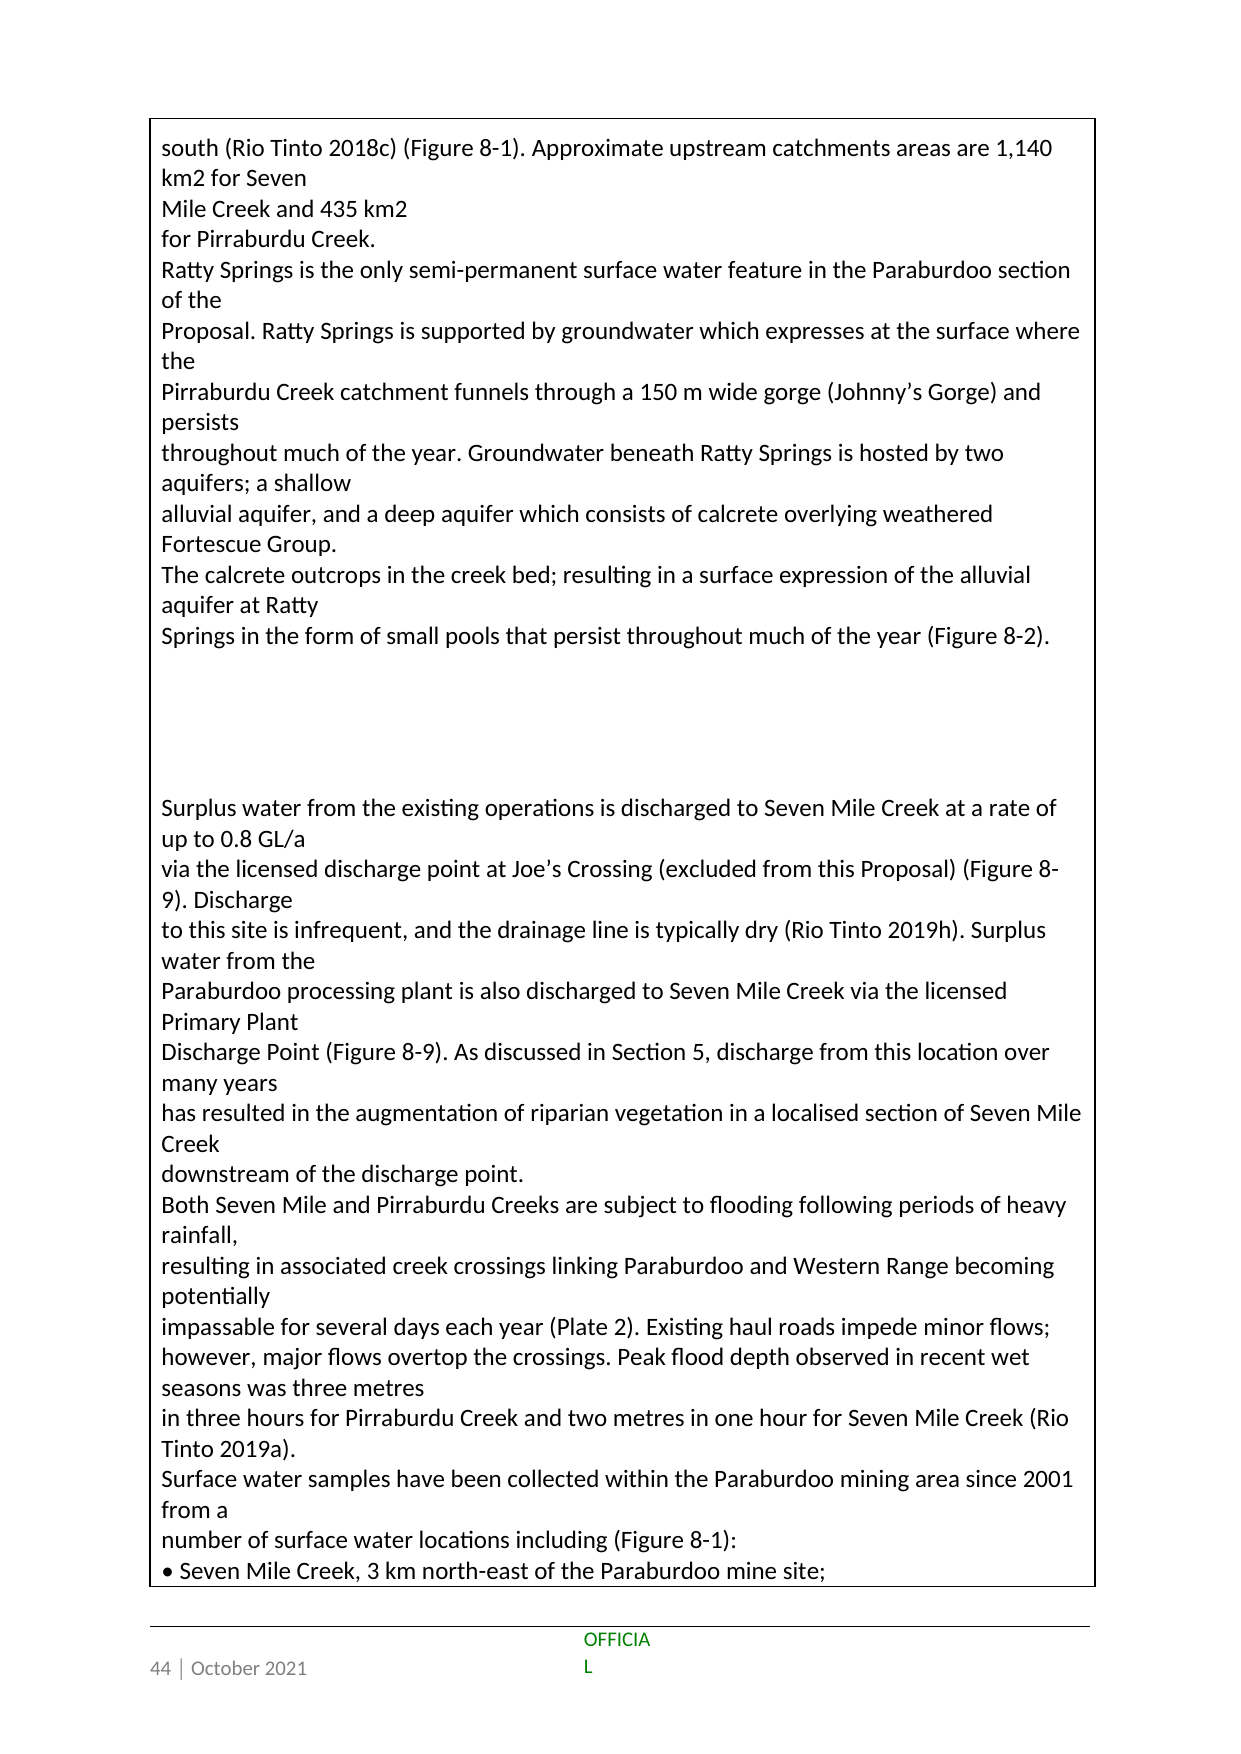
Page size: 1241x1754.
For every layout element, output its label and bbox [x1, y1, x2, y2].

table_cell [151, 119, 1094, 1586]
